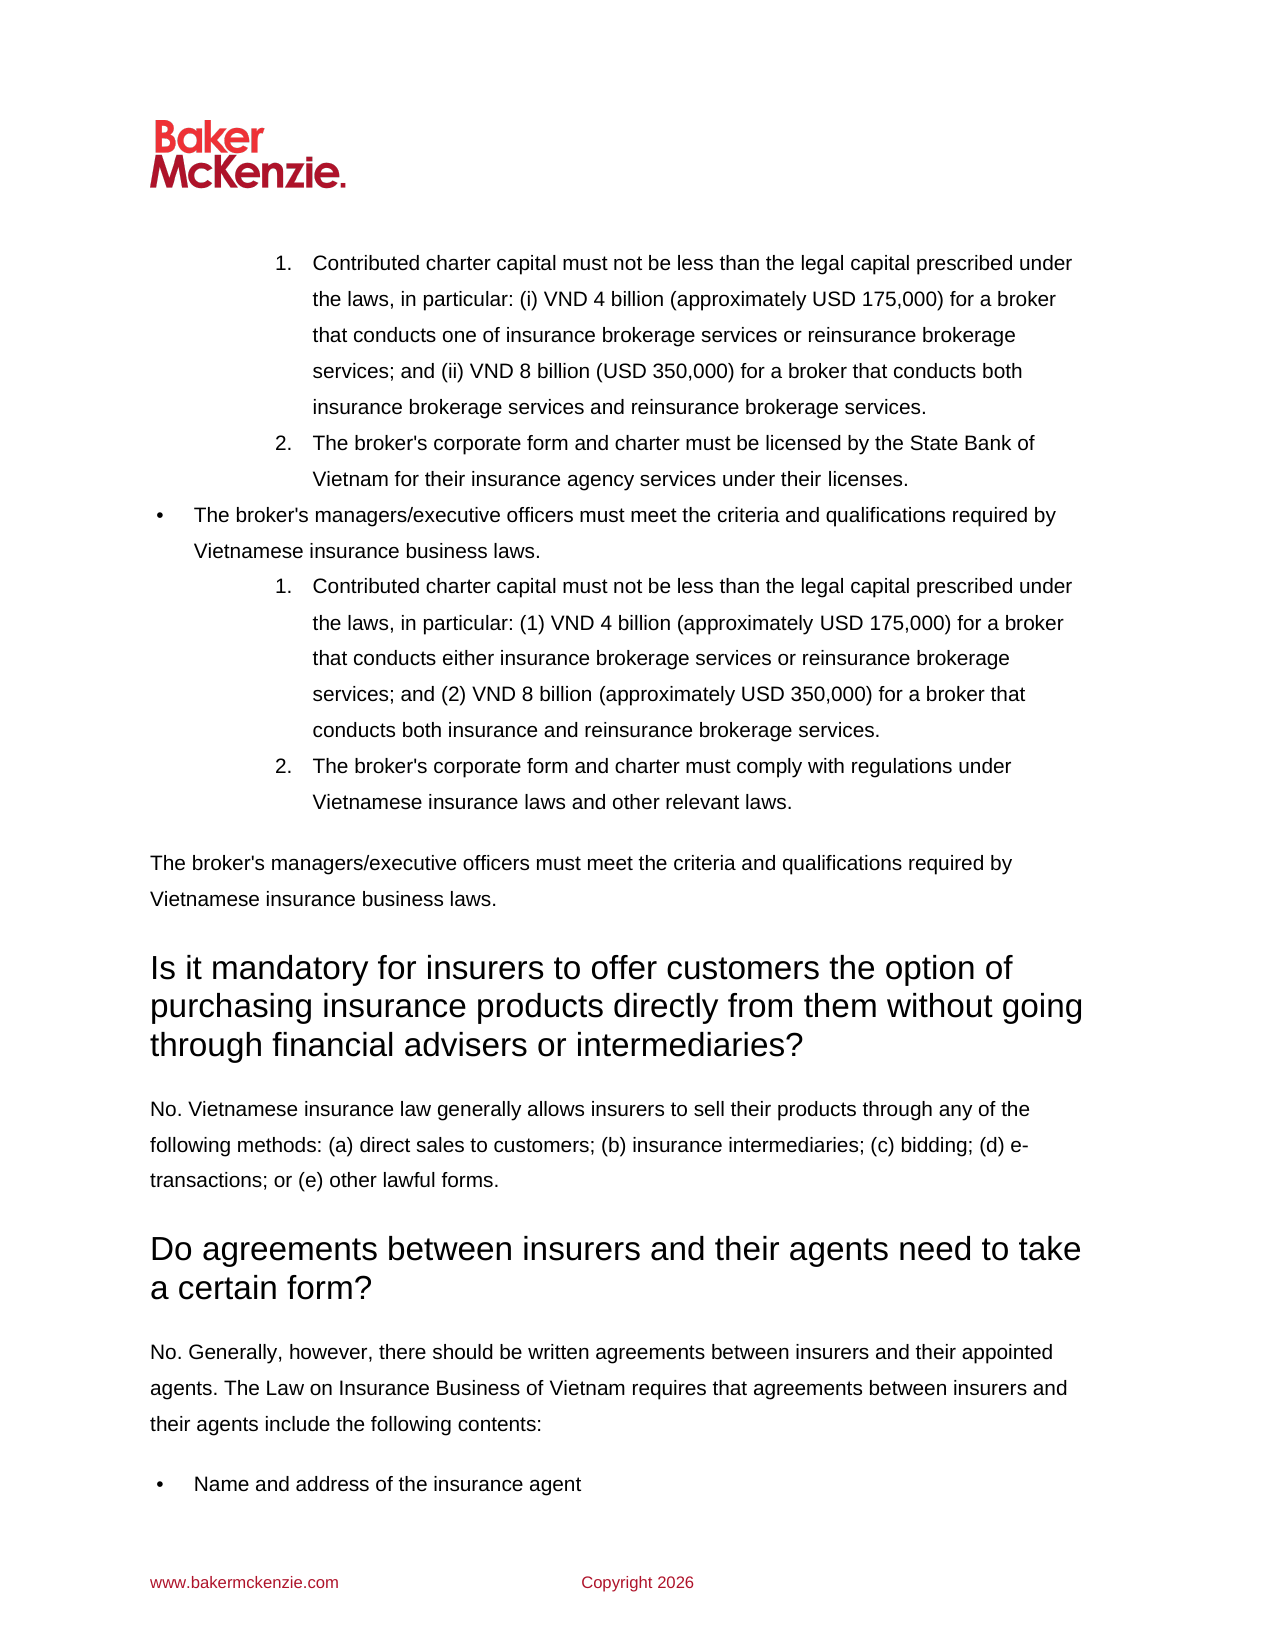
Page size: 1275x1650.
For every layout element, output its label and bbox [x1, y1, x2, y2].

picture [150, 120, 346, 189]
